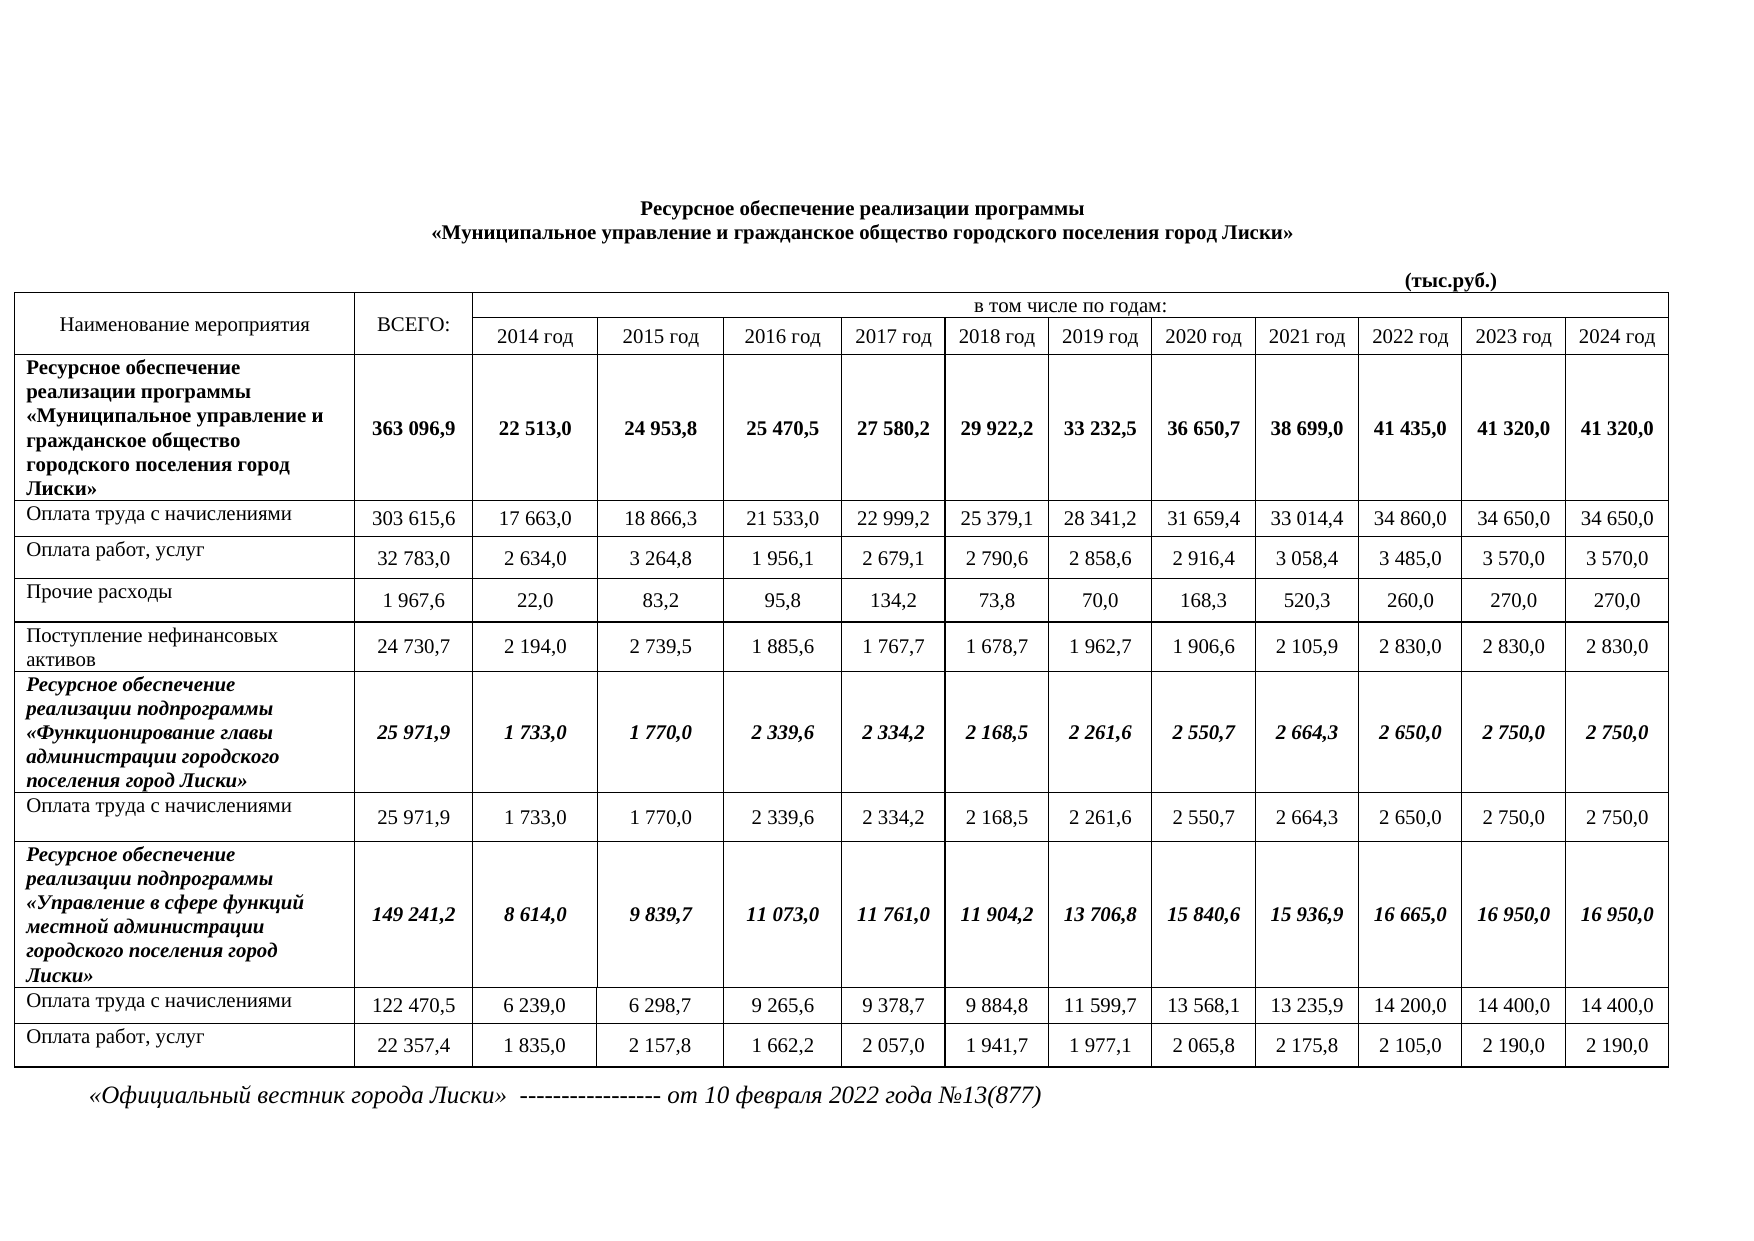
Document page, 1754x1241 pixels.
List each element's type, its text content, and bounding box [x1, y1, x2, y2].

table_cell 34 650,0 [1566, 501, 1668, 536]
table_cell 24 730,7 [355, 623, 472, 671]
table_cell 8 614,0 [473, 842, 597, 987]
table_cell 1 770,0 [598, 793, 723, 841]
table_cell 1 835,0 [473, 1024, 596, 1066]
table_cell 22 513,0 [473, 355, 597, 500]
table_cell 13 235,9 [1256, 988, 1358, 1023]
table_cell 2 105,0 [1359, 1024, 1461, 1066]
table_cell 2 739,5 [598, 623, 723, 671]
table_cell 2020 год [1152, 318, 1255, 354]
table_cell 13 568,1 [1152, 988, 1255, 1023]
table_cell 11 599,7 [1049, 988, 1151, 1023]
table_cell 29 922,2 [946, 355, 1048, 500]
table_cell 3 264,8 [598, 537, 723, 578]
table_cell Прочие расходы [15, 579, 354, 621]
table_cell 303 615,6 [355, 501, 472, 536]
table_cell 2 650,0 [1359, 672, 1461, 792]
table_cell 33 232,5 [1049, 355, 1151, 500]
table_cell 2019 год [1049, 318, 1151, 354]
table_cell 1 962,7 [1049, 623, 1151, 671]
table_cell 1 885,6 [724, 623, 841, 671]
table_cell 24 953,8 [598, 355, 723, 500]
text Ресурсное обеспечение реализации программы [89, 196, 1636, 220]
table_cell 22 357,4 [355, 1024, 472, 1066]
table_cell 2 664,3 [1256, 793, 1358, 841]
table_cell 2 750,0 [1566, 793, 1668, 841]
table_cell 9 265,6 [724, 988, 841, 1023]
table_cell 2 858,6 [1049, 537, 1151, 578]
table_cell 38 699,0 [1256, 355, 1358, 500]
table_cell 33 014,4 [1256, 501, 1358, 536]
table_cell 27 580,2 [842, 355, 944, 500]
text «Муниципальное управление и гражданское общество городского поселения город Лиски» [89, 220, 1636, 244]
table_cell 2015 год [598, 318, 723, 354]
table_cell 270,0 [1462, 579, 1565, 621]
table_cell 1 956,1 [724, 537, 841, 578]
table_cell 9 378,7 [842, 988, 944, 1023]
table_cell 1 767,7 [842, 623, 944, 671]
table_cell 70,0 [1049, 579, 1151, 621]
table_cell Оплата труда с начислениями [15, 988, 354, 1023]
table_cell 17 663,0 [473, 501, 597, 536]
table_cell 2 830,0 [1359, 623, 1461, 671]
table_cell 2024 год [1566, 318, 1668, 354]
table_cell 1 733,0 [473, 672, 597, 792]
table_cell 16 950,0 [1462, 842, 1565, 987]
table_cell 270,0 [1566, 579, 1668, 621]
table_cell 2 194,0 [473, 623, 597, 671]
table_cell 1 941,7 [946, 1024, 1048, 1066]
table_cell 11 904,2 [946, 842, 1048, 987]
table_cell 3 570,0 [1462, 537, 1565, 578]
table_cell 2022 год [1359, 318, 1461, 354]
table_cell 6 239,0 [473, 988, 596, 1023]
table_cell 2 750,0 [1462, 672, 1565, 792]
table_cell 1 967,6 [355, 579, 472, 621]
table_cell 1 770,0 [598, 672, 723, 792]
table_cell 1 906,6 [1152, 623, 1255, 671]
table_cell 25 470,5 [724, 355, 841, 500]
table_cell 122 470,5 [355, 988, 472, 1023]
table_cell 31 659,4 [1152, 501, 1255, 536]
table_cell 16 665,0 [1359, 842, 1461, 987]
table_cell 41 435,0 [1359, 355, 1461, 500]
table_cell 2 168,5 [946, 672, 1048, 792]
table_cell 15 936,9 [1256, 842, 1358, 987]
table_cell 34 650,0 [1462, 501, 1565, 536]
table_cell 2014 год [473, 318, 597, 354]
table_cell Ресурсное обеспечение реализации программы «Муниципальное управление и гражданское общество городского поселения город Лиски» [15, 355, 354, 500]
table_header Наименование мероприятия [15, 293, 354, 354]
table_cell 2 664,3 [1256, 672, 1358, 792]
table_cell 15 840,6 [1152, 842, 1255, 987]
table_header ВСЕГО: [355, 293, 472, 354]
table_cell 2016 год [724, 318, 841, 354]
table_cell 9 839,7 [598, 842, 723, 987]
table_cell 2 157,8 [597, 1024, 723, 1066]
table_cell 2 065,8 [1152, 1024, 1255, 1066]
table_cell 2 261,6 [1049, 672, 1151, 792]
table_cell 168,3 [1152, 579, 1255, 621]
table_cell Оплата работ, услуг [15, 1024, 354, 1066]
table_cell 520,3 [1256, 579, 1358, 621]
table_cell 34 860,0 [1359, 501, 1461, 536]
table_cell 32 783,0 [355, 537, 472, 578]
table_cell 3 485,0 [1359, 537, 1461, 578]
table_cell 2021 год [1256, 318, 1358, 354]
table_cell 1 662,2 [724, 1024, 841, 1066]
table_cell 2 830,0 [1462, 623, 1565, 671]
table_cell 2 650,0 [1359, 793, 1461, 841]
table_cell 83,2 [598, 579, 723, 621]
table_cell 2 190,0 [1462, 1024, 1565, 1066]
table_cell 73,8 [946, 579, 1048, 621]
table_cell Поступление нефинансовых активов [15, 623, 354, 671]
table_cell 25 379,1 [946, 501, 1048, 536]
table_cell 22 999,2 [842, 501, 944, 536]
table_cell 3 058,4 [1256, 537, 1358, 578]
table_cell 36 650,7 [1152, 355, 1255, 500]
table_cell 2 790,6 [946, 537, 1048, 578]
table_cell 2 105,9 [1256, 623, 1358, 671]
table_cell Оплата труда с начислениями [15, 793, 354, 841]
table_cell 3 570,0 [1566, 537, 1668, 578]
table_cell 25 971,9 [355, 672, 472, 792]
table_cell 14 400,0 [1566, 988, 1668, 1023]
table_cell 2 750,0 [1566, 672, 1668, 792]
table_cell 2 550,7 [1152, 672, 1255, 792]
table_cell 1 977,1 [1049, 1024, 1151, 1066]
table_cell Оплата труда с начислениями [15, 501, 354, 536]
table_cell 22,0 [473, 579, 597, 621]
text (тыс.руб.) [89, 268, 1636, 292]
table_cell 2 830,0 [1566, 623, 1668, 671]
table_cell 2 550,7 [1152, 793, 1255, 841]
table_cell 13 706,8 [1049, 842, 1151, 987]
table_cell 2 750,0 [1462, 793, 1565, 841]
table_cell 9 884,8 [946, 988, 1048, 1023]
table_cell 14 400,0 [1462, 988, 1565, 1023]
table_cell 1 678,7 [946, 623, 1048, 671]
table_cell 2 339,6 [724, 672, 841, 792]
table_cell 363 096,9 [355, 355, 472, 500]
table_cell 11 073,0 [724, 842, 841, 987]
table_cell 2 175,8 [1256, 1024, 1358, 1066]
table_cell 41 320,0 [1462, 355, 1565, 500]
table_cell 2017 год [842, 318, 944, 354]
table_cell 16 950,0 [1566, 842, 1668, 987]
table_cell 2 057,0 [842, 1024, 944, 1066]
table_cell 14 200,0 [1359, 988, 1461, 1023]
table_cell 149 241,2 [355, 842, 472, 987]
table_cell Ресурсное обеспечение реализации подпрограммы «Управление в сфере функций местной администрации городского поселения город Лиски» [15, 842, 354, 987]
table_cell 134,2 [842, 579, 944, 621]
table_cell 260,0 [1359, 579, 1461, 621]
table_cell 1 733,0 [473, 793, 597, 841]
table_cell 2 339,6 [724, 793, 841, 841]
table_cell 2 261,6 [1049, 793, 1151, 841]
table_cell 11 761,0 [842, 842, 944, 987]
table_header в том числе по годам: [473, 293, 1668, 317]
table_cell Оплата работ, услуг [15, 537, 354, 578]
table_cell 21 533,0 [724, 501, 841, 536]
table_cell 6 298,7 [597, 988, 723, 1023]
table_cell 41 320,0 [1566, 355, 1668, 500]
table_cell 2 190,0 [1566, 1024, 1668, 1066]
table_cell 95,8 [724, 579, 841, 621]
table_cell 2 334,2 [842, 793, 944, 841]
table_cell 2 168,5 [946, 793, 1048, 841]
table_cell 2 916,4 [1152, 537, 1255, 578]
table_cell 18 866,3 [598, 501, 723, 536]
table_cell 2018 год [946, 318, 1048, 354]
table_cell 2 634,0 [473, 537, 597, 578]
table_cell 2023 год [1462, 318, 1565, 354]
table_cell 25 971,9 [355, 793, 472, 841]
table_cell 28 341,2 [1049, 501, 1151, 536]
table_cell 2 334,2 [842, 672, 944, 792]
table_cell 2 679,1 [842, 537, 944, 578]
table_cell Ресурсное обеспечение реализации подпрограммы «Функционирование главы администрации городского поселения город Лиски» [15, 672, 354, 792]
